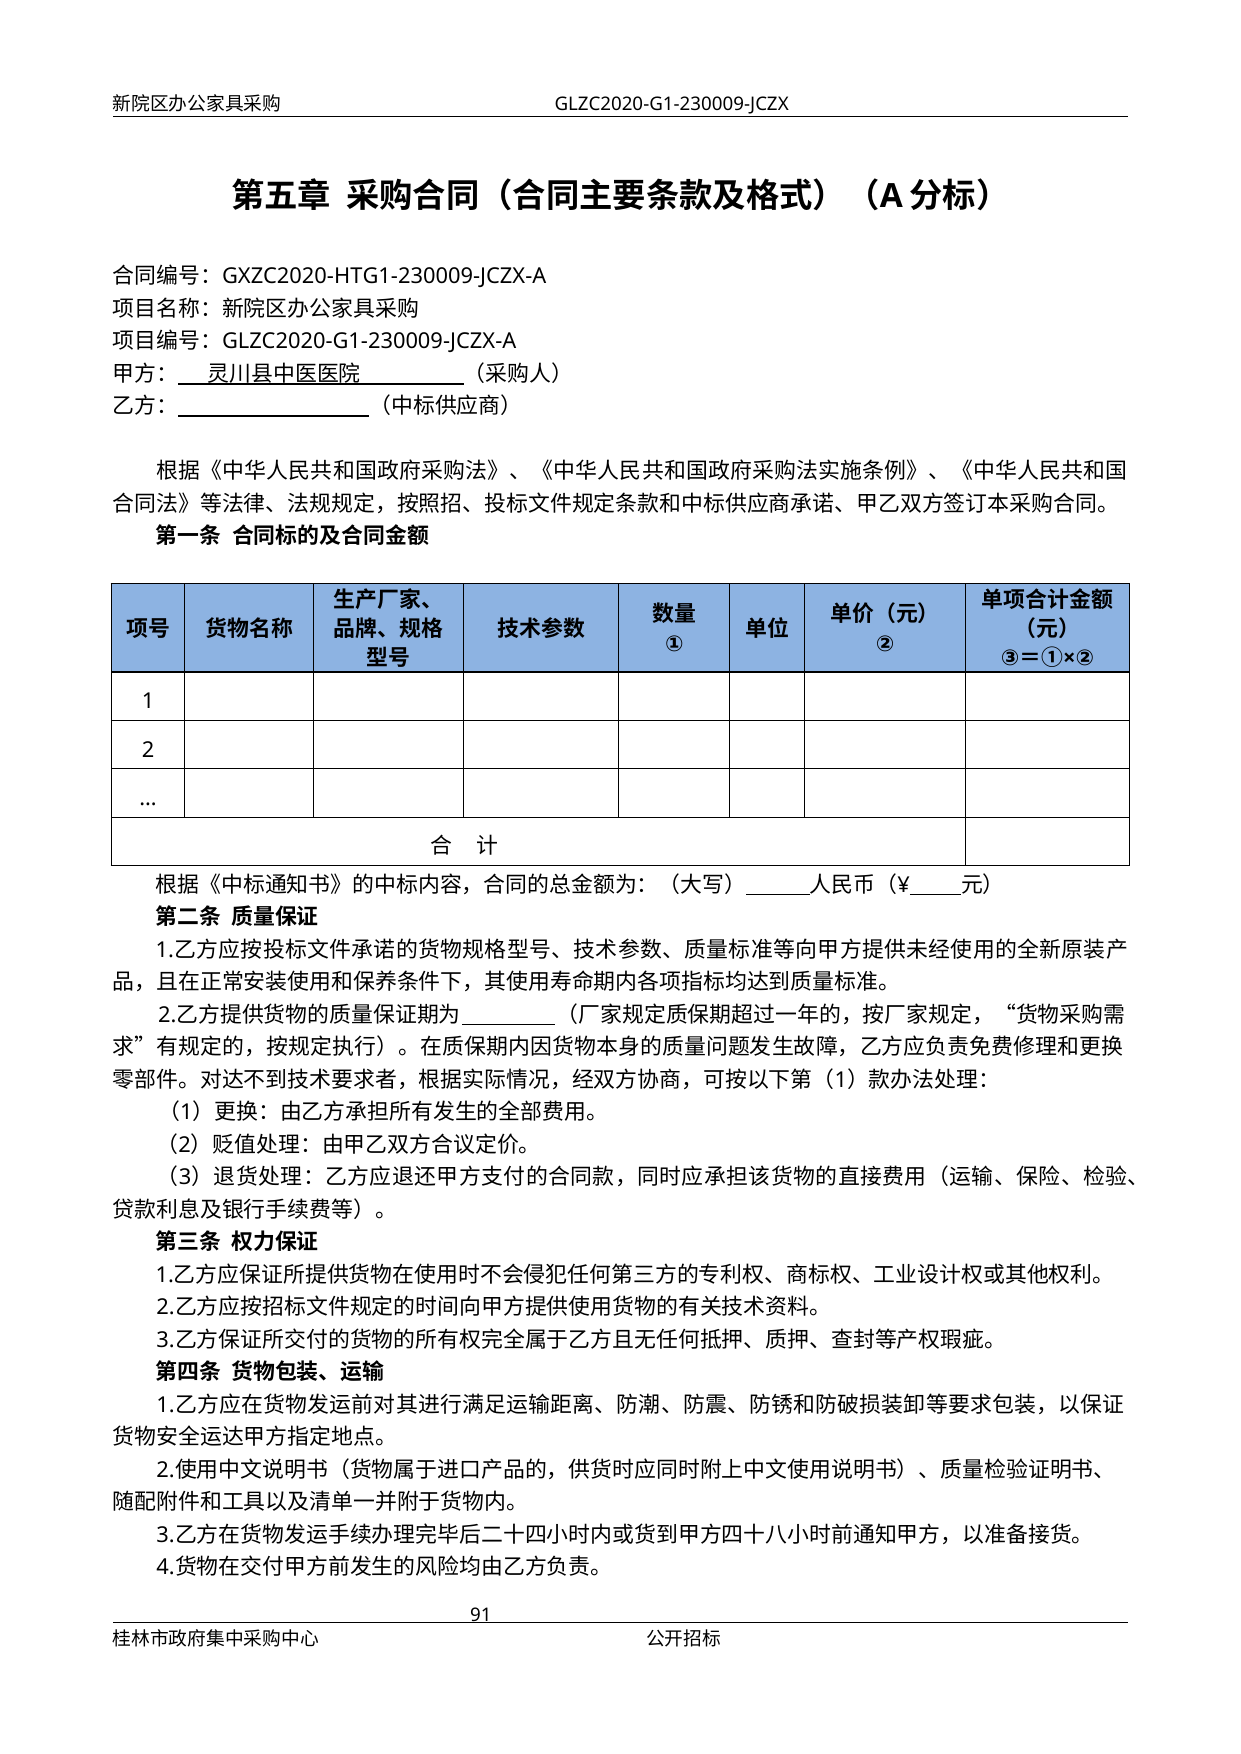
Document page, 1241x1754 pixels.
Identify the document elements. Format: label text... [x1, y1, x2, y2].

table_header 货物名称 [185, 584, 313, 671]
list 合同标的及合同金额 [112, 518, 1128, 550]
text 项目名称：新院区办公家具采购 [112, 290, 1128, 323]
table_header 单项合计金额（元） ③＝①×② [966, 584, 1129, 671]
text 3.乙方在货物发运手续办理完毕后二十四小时内或货到甲方四十八小时前通知甲方，以准备接货。 [112, 1516, 1128, 1549]
table_cell 1 [112, 673, 184, 720]
text 3.乙方保证所交付的货物的所有权完全属于乙方且无任何抵押、质押、查封等产权瑕疵。 [112, 1321, 1128, 1354]
text 2.乙方应按招标文件规定的时间向甲方提供使用货物的有关技术资料。 [112, 1289, 1128, 1321]
text （2）贬值处理：由甲乙双方合议定价。 [112, 1126, 1128, 1159]
text 根据《中华人民共和国政府采购法》、《中华人民共和国政府采购法实施条例》、《中华人民共和国合同法》等法律、法规规定，按照招、投标文件规定条款和中标供应商承诺、甲乙双方签订本采购合同。 [112, 453, 1128, 518]
table_cell [314, 673, 463, 720]
table_cell [619, 673, 729, 720]
text 第五章 采购合同（合同主要条款及格式）（A分标） [112, 160, 1128, 225]
table_cell 2 [112, 721, 184, 768]
text 乙方： （中标供应商） [112, 388, 1128, 420]
table_cell [966, 769, 1129, 817]
text 2.乙方提供货物的质量保证期为 （厂家规定质保期超过一年的，按厂家规定，“货物采购需求”有规定的，按规定执行）。在质保期内因货物本身的质量问题发生故障，乙方应负责免费修理和更换零部件。对达不到技术要求者，根据实际情况，经双方协商，可按以下第（1）款办法处理： [112, 996, 1128, 1094]
table_cell [805, 673, 965, 720]
table_cell [464, 721, 618, 768]
table_cell [730, 721, 804, 768]
table_cell [805, 721, 965, 768]
table_cell [730, 769, 804, 817]
text 1.乙方应在货物发运前对其进行满足运输距离、防潮、防震、防锈和防破损装卸等要求包装，以保证货物安全运达甲方指定地点。 [112, 1386, 1128, 1451]
table_cell 合 计 [112, 818, 965, 865]
table_cell [619, 769, 729, 817]
text 4.货物在交付甲方前发生的风险均由乙方负责。 [156, 1549, 1128, 1581]
table_header 技术参数 [464, 584, 618, 671]
table_header 项号 [112, 584, 184, 671]
table_header 生产厂家、品牌、规格型号 [314, 584, 463, 671]
text 1.乙方应保证所提供货物在使用时不会侵犯任何第三方的专利权、商标权、工业设计权或其他权利。 [112, 1256, 1128, 1289]
table_cell [314, 721, 463, 768]
text 2.使用中文说明书（货物属于进口产品的，供货时应同时附上中文使用说明书）、质量检验证明书、 [156, 1451, 1128, 1484]
table_cell … [112, 769, 184, 817]
table_cell [464, 673, 618, 720]
text （3）退货处理：乙方应退还甲方支付的合同款，同时应承担该货物的直接费用（运输、保险、检验、贷款利息及银行手续费等）。 [112, 1159, 1128, 1224]
text 第四条 货物包装、运输 [112, 1354, 1128, 1386]
table_cell [805, 769, 965, 817]
text 甲方： 灵川县中医医院 （采购人） [112, 355, 1128, 388]
text 第二条 质量保证 [112, 899, 1128, 931]
table_cell [619, 721, 729, 768]
text 根据《中标通知书》的中标内容，合同的总金额为：（大写） 人民币（¥ 元） [112, 866, 1128, 899]
text 第三条 权力保证 [112, 1224, 1128, 1256]
table_header 数量 ① [619, 584, 729, 671]
table_cell [185, 721, 313, 768]
table_cell [966, 818, 1129, 865]
text 随配附件和工具以及清单一并附于货物内。 [112, 1484, 1128, 1516]
table_cell [185, 769, 313, 817]
table_cell [966, 721, 1129, 768]
table_cell [730, 673, 804, 720]
table_cell [185, 673, 313, 720]
text 合同编号：GXZC2020-HTG1-230009-JCZX-A [112, 258, 1128, 290]
text 项目编号：GLZC2020-G1-230009-JCZX-A [112, 323, 1128, 355]
table_header 单价（元） ② [805, 584, 965, 671]
table_cell [314, 769, 463, 817]
table_header 单位 [730, 584, 804, 671]
text （1）更换：由乙方承担所有发生的全部费用。 [112, 1094, 1128, 1126]
table_cell [464, 769, 618, 817]
text 1.乙方应按投标文件承诺的货物规格型号、技术参数、质量标准等向甲方提供未经使用的全新原装产品，且在正常安装使用和保养条件下，其使用寿命期内各项指标均达到质量标准。 [112, 931, 1128, 996]
table_cell [966, 673, 1129, 720]
